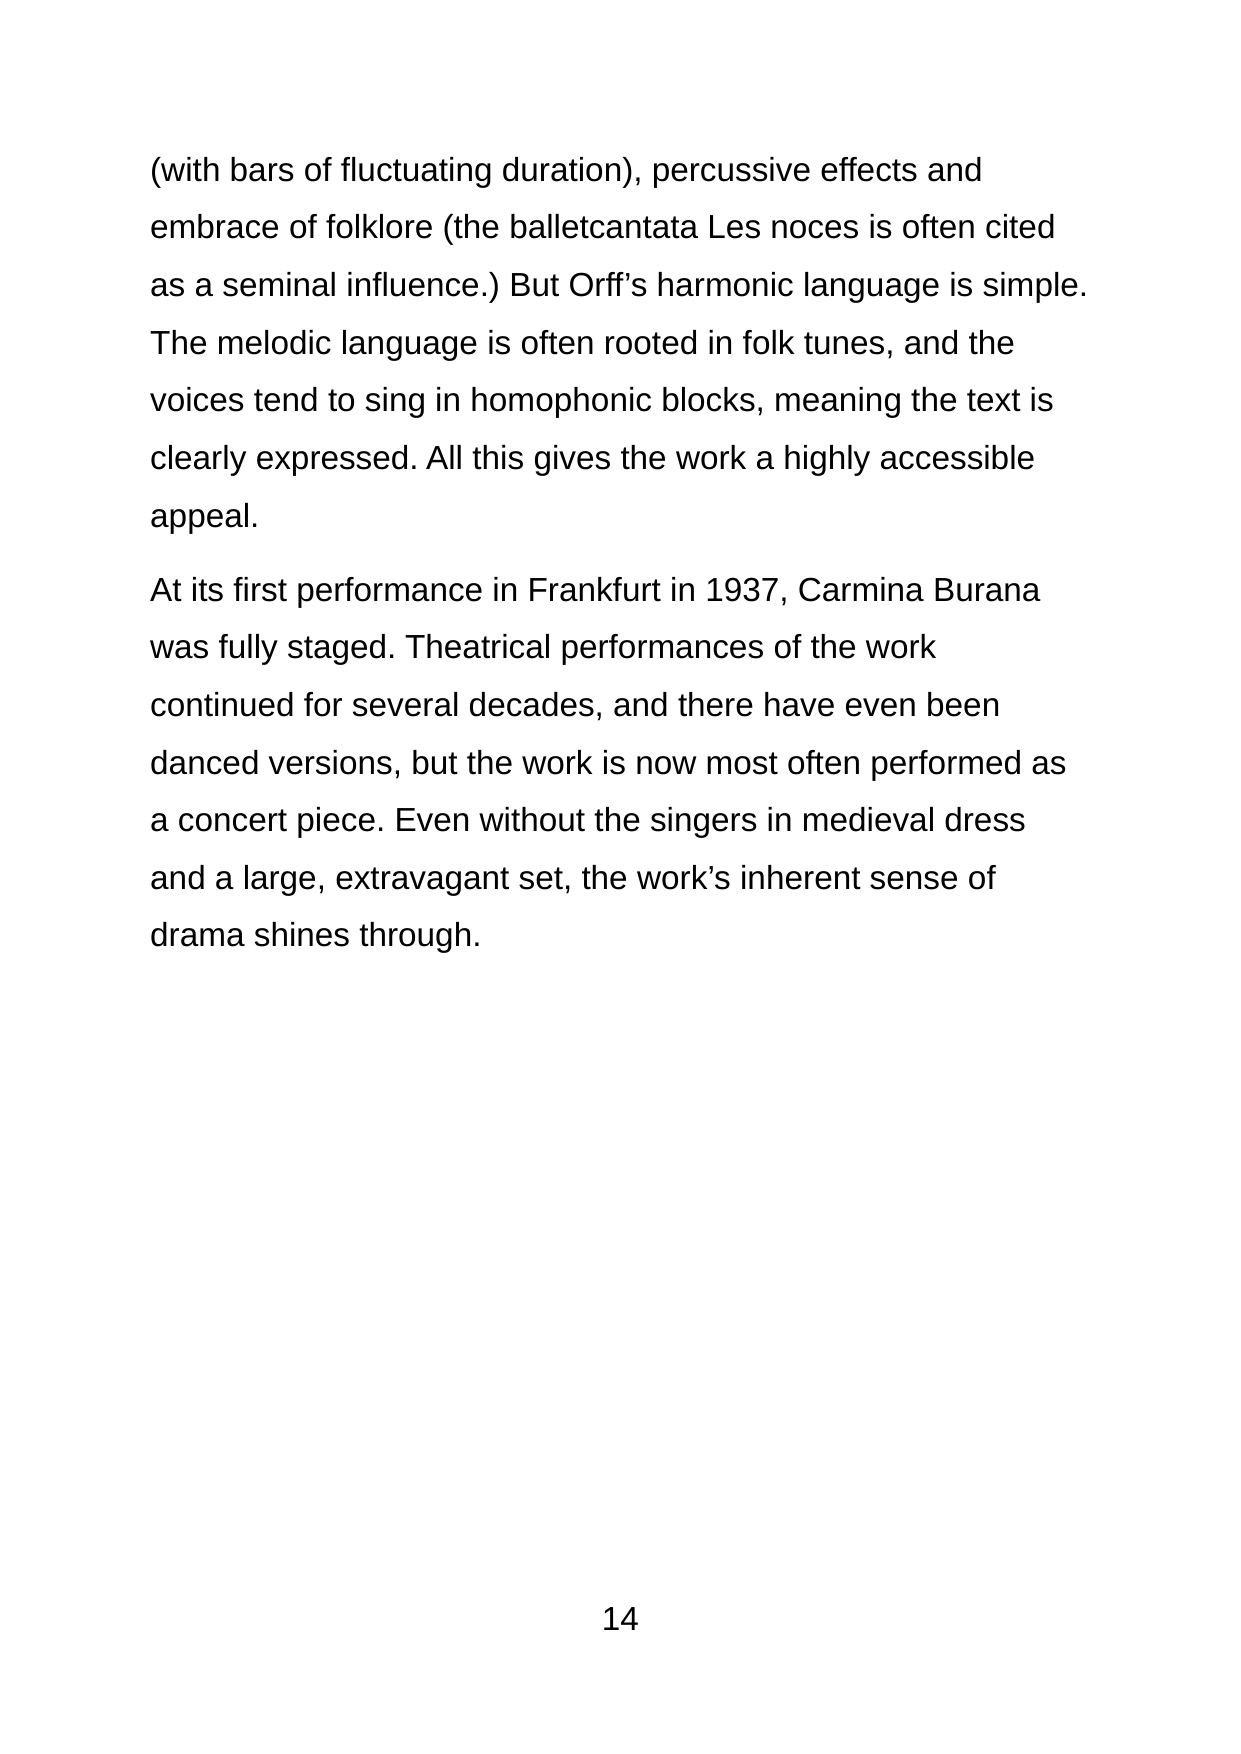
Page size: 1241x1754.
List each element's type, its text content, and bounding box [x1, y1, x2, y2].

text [150, 150, 1090, 534]
text At its first performance in Frankfurt in 1937, Carmina Burana was fully staged. Theatrical performances of the work continued for several decades, and there have even been danced versions, but the work is now most often performed as a concert piece. Even without the singers in medieval dress and a large, extravagant set, the work’s inherent sense of drama shines through. [150, 570, 1090, 954]
